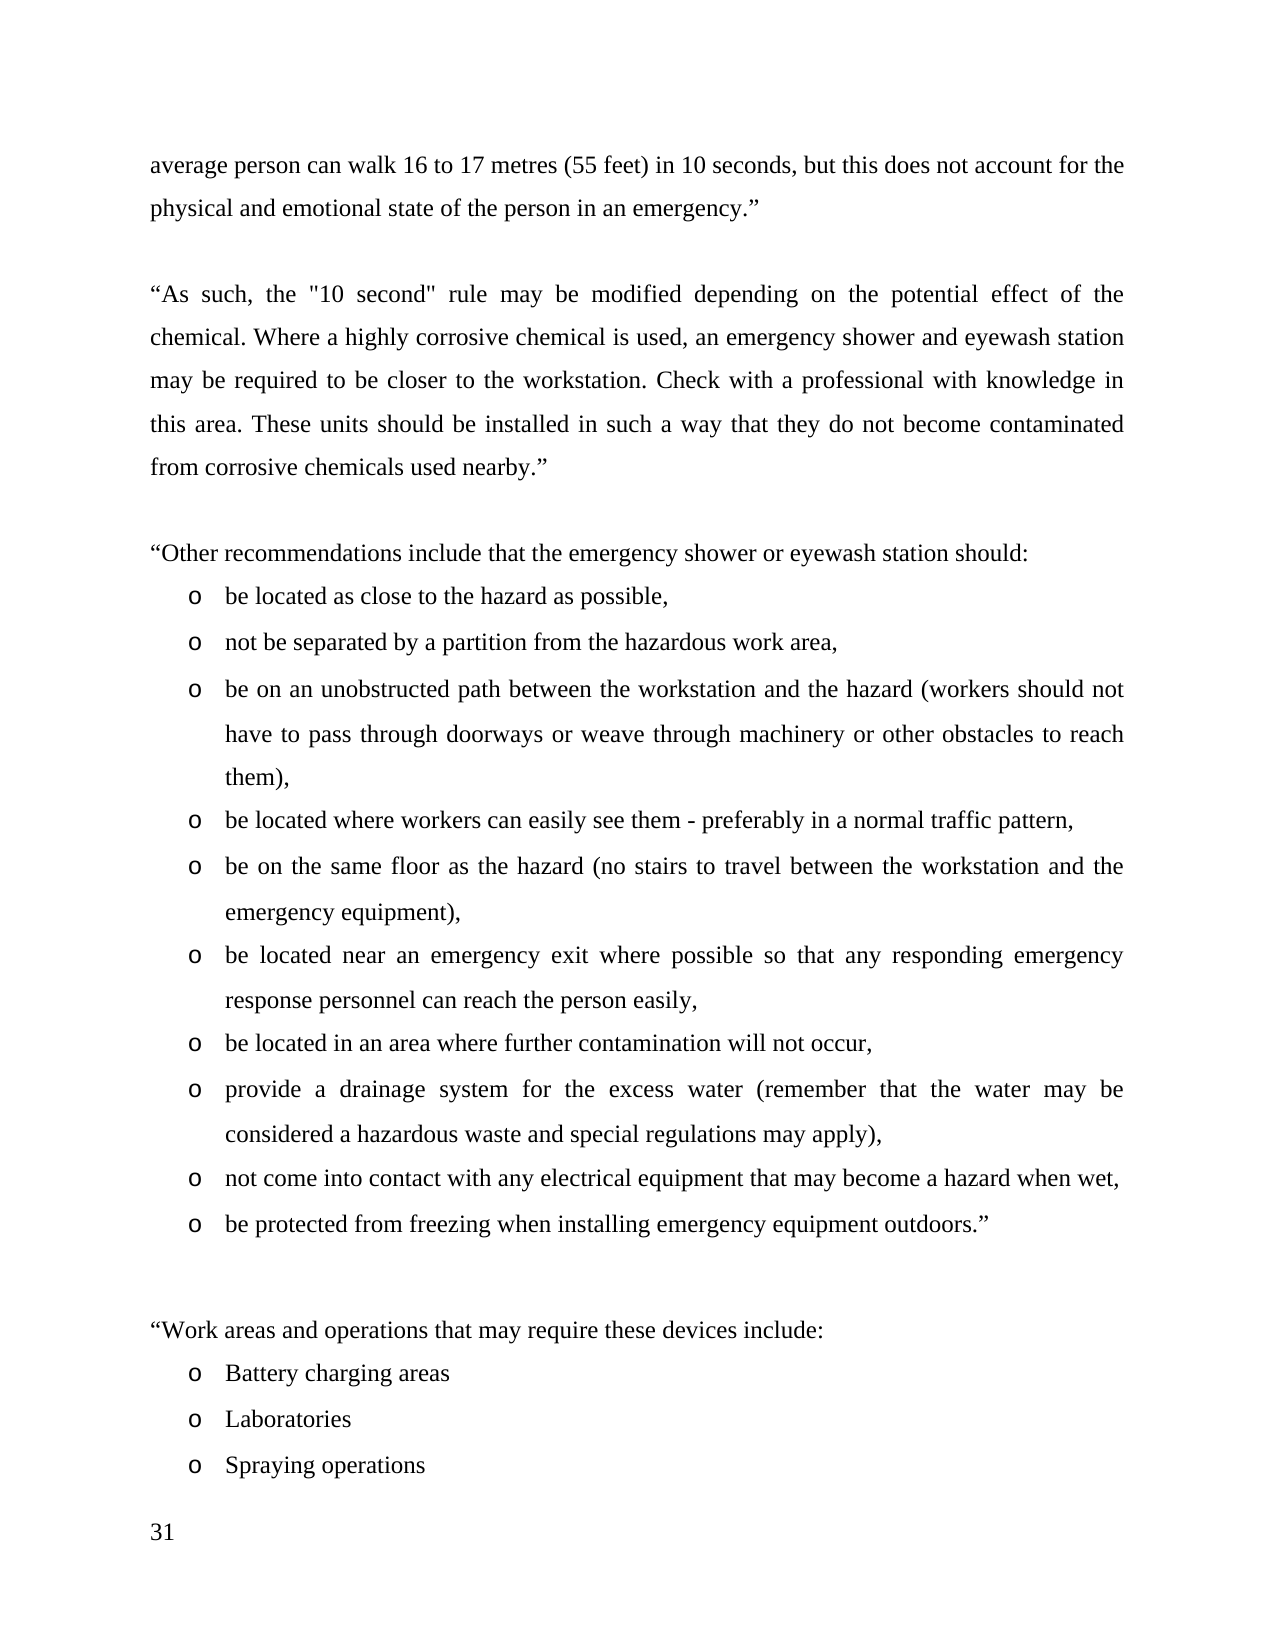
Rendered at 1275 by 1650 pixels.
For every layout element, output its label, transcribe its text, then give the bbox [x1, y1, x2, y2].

text “Work areas and operations that may require these devices include: [150, 1315, 1125, 1344]
list not come into contact with any electrical equipment that may become a hazard when wet, [187, 1163, 1125, 1193]
list Laboratories [187, 1404, 1125, 1435]
text “Other recommendations include that the emergency shower or eyewash station should: [150, 538, 1125, 567]
list be located near an emergency exit where possible so that any responding emergency response personnel can reach the person easily, [187, 940, 1125, 1014]
list Spraying operations [187, 1451, 1125, 1481]
list be protected from freezing when installing emergency equipment outdoors.” [187, 1209, 1125, 1240]
list Battery charging areas [187, 1358, 1125, 1389]
list be on the same floor as the hazard (no stairs to travel between the workstation and the emergency equipment), [187, 851, 1125, 925]
list be located where workers can easily see them - preferably in a normal traffic pattern, [187, 805, 1125, 836]
text “As such, the "10 second" rule may be modified depending on the potential effect of the chemical. Where a highly corrosive chemical is used, an emergency shower and eyewash station may be required to be closer to the workstation. Check with a professional with knowledge in this area. These units should be installed in such a way that they do not become contaminated from corrosive chemicals used nearby.” [150, 279, 1125, 481]
list not be separated by a partition from the hazardous work area, [187, 627, 1125, 658]
list be on an unobstructed path between the workstation and the hazard (workers should not have to pass through doorways or weave through machinery or other obstacles to reach them), [187, 674, 1125, 791]
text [150, 150, 1125, 222]
list be located as close to the hazard as possible, [187, 581, 1125, 612]
list be located in an area where further contamination will not occur, [187, 1028, 1125, 1059]
list provide a drainage system for the excess water (remember that the water may be considered a hazardous waste and special regulations may apply), [187, 1074, 1125, 1148]
